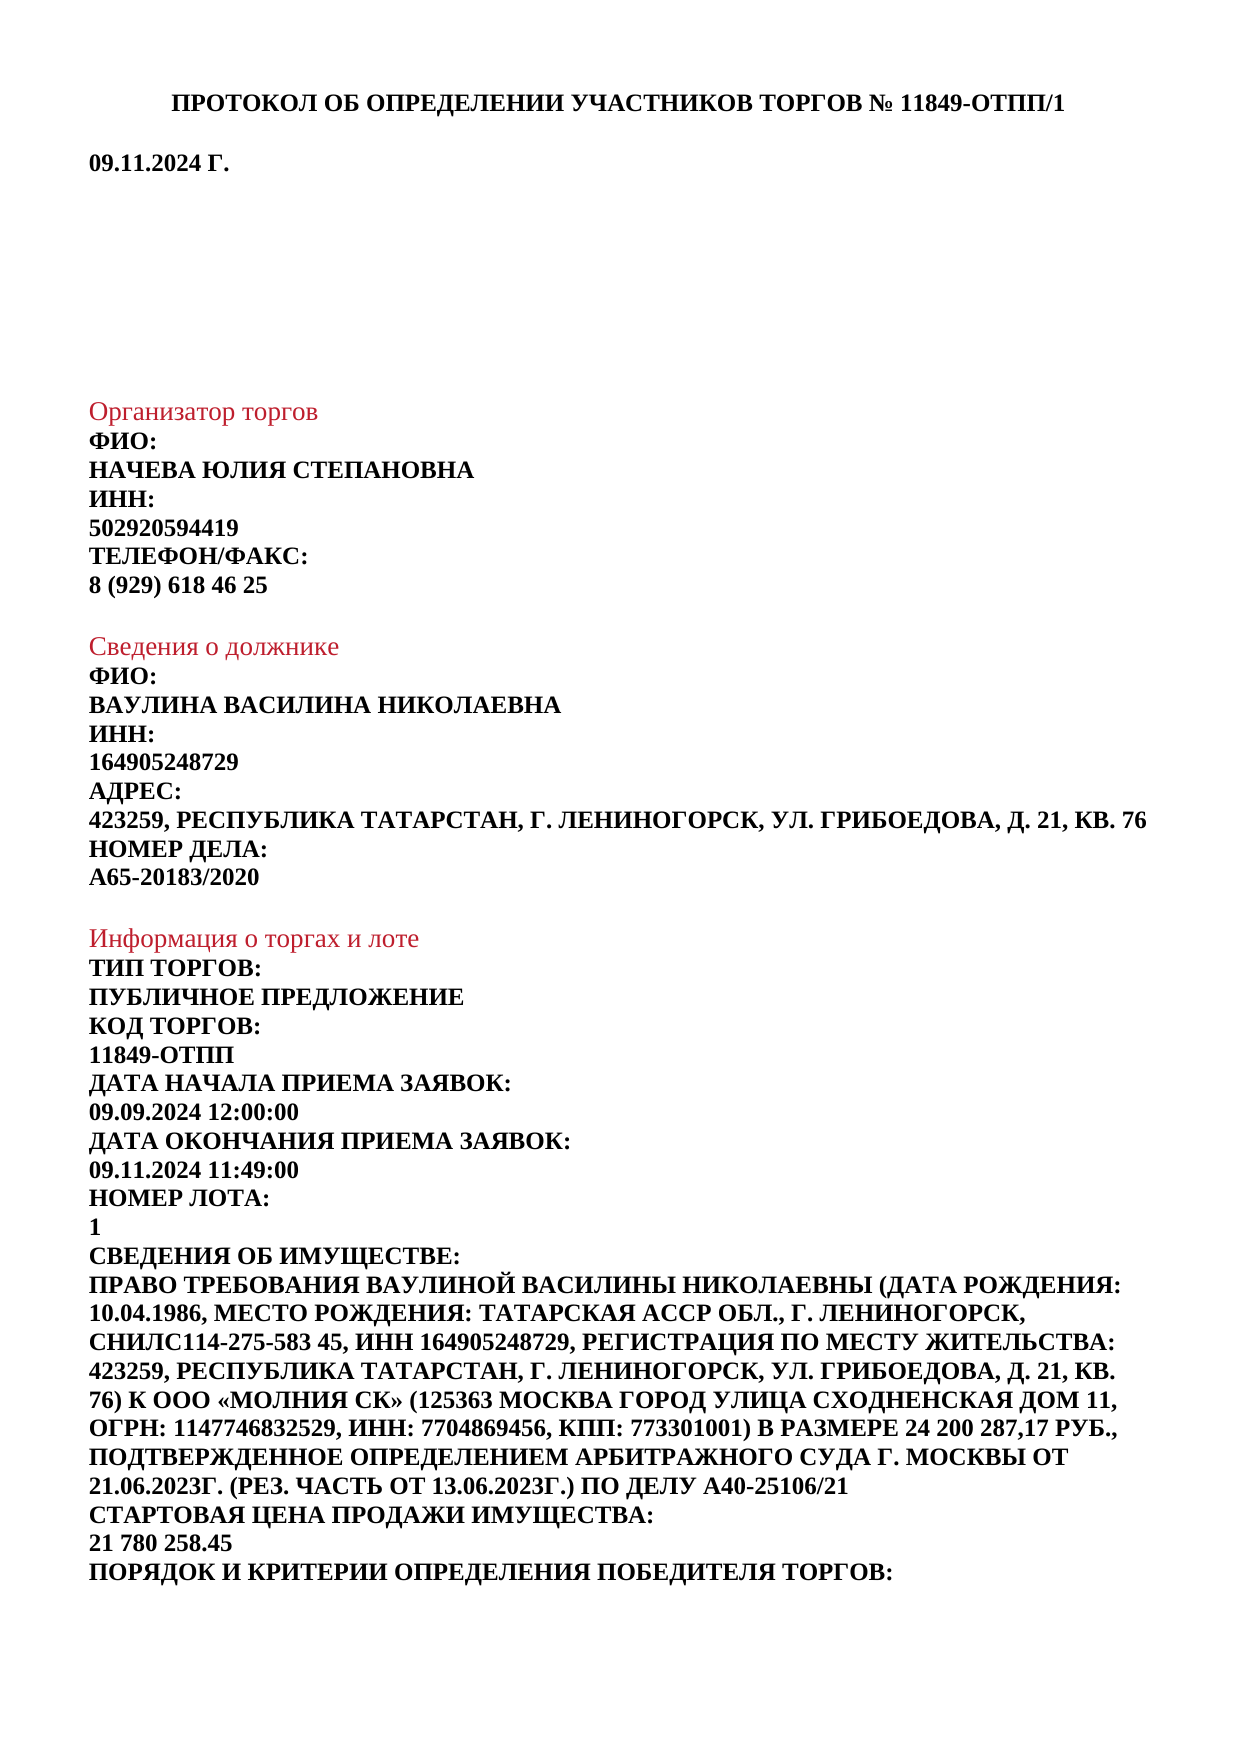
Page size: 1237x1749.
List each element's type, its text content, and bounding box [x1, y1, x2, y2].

text ПРОТОКОЛ ОБ ОПРЕДЕЛЕНИИ УЧАСТНИКОВ ТОРГОВ № 11849-ОТПП/1 [88, 88, 1148, 117]
